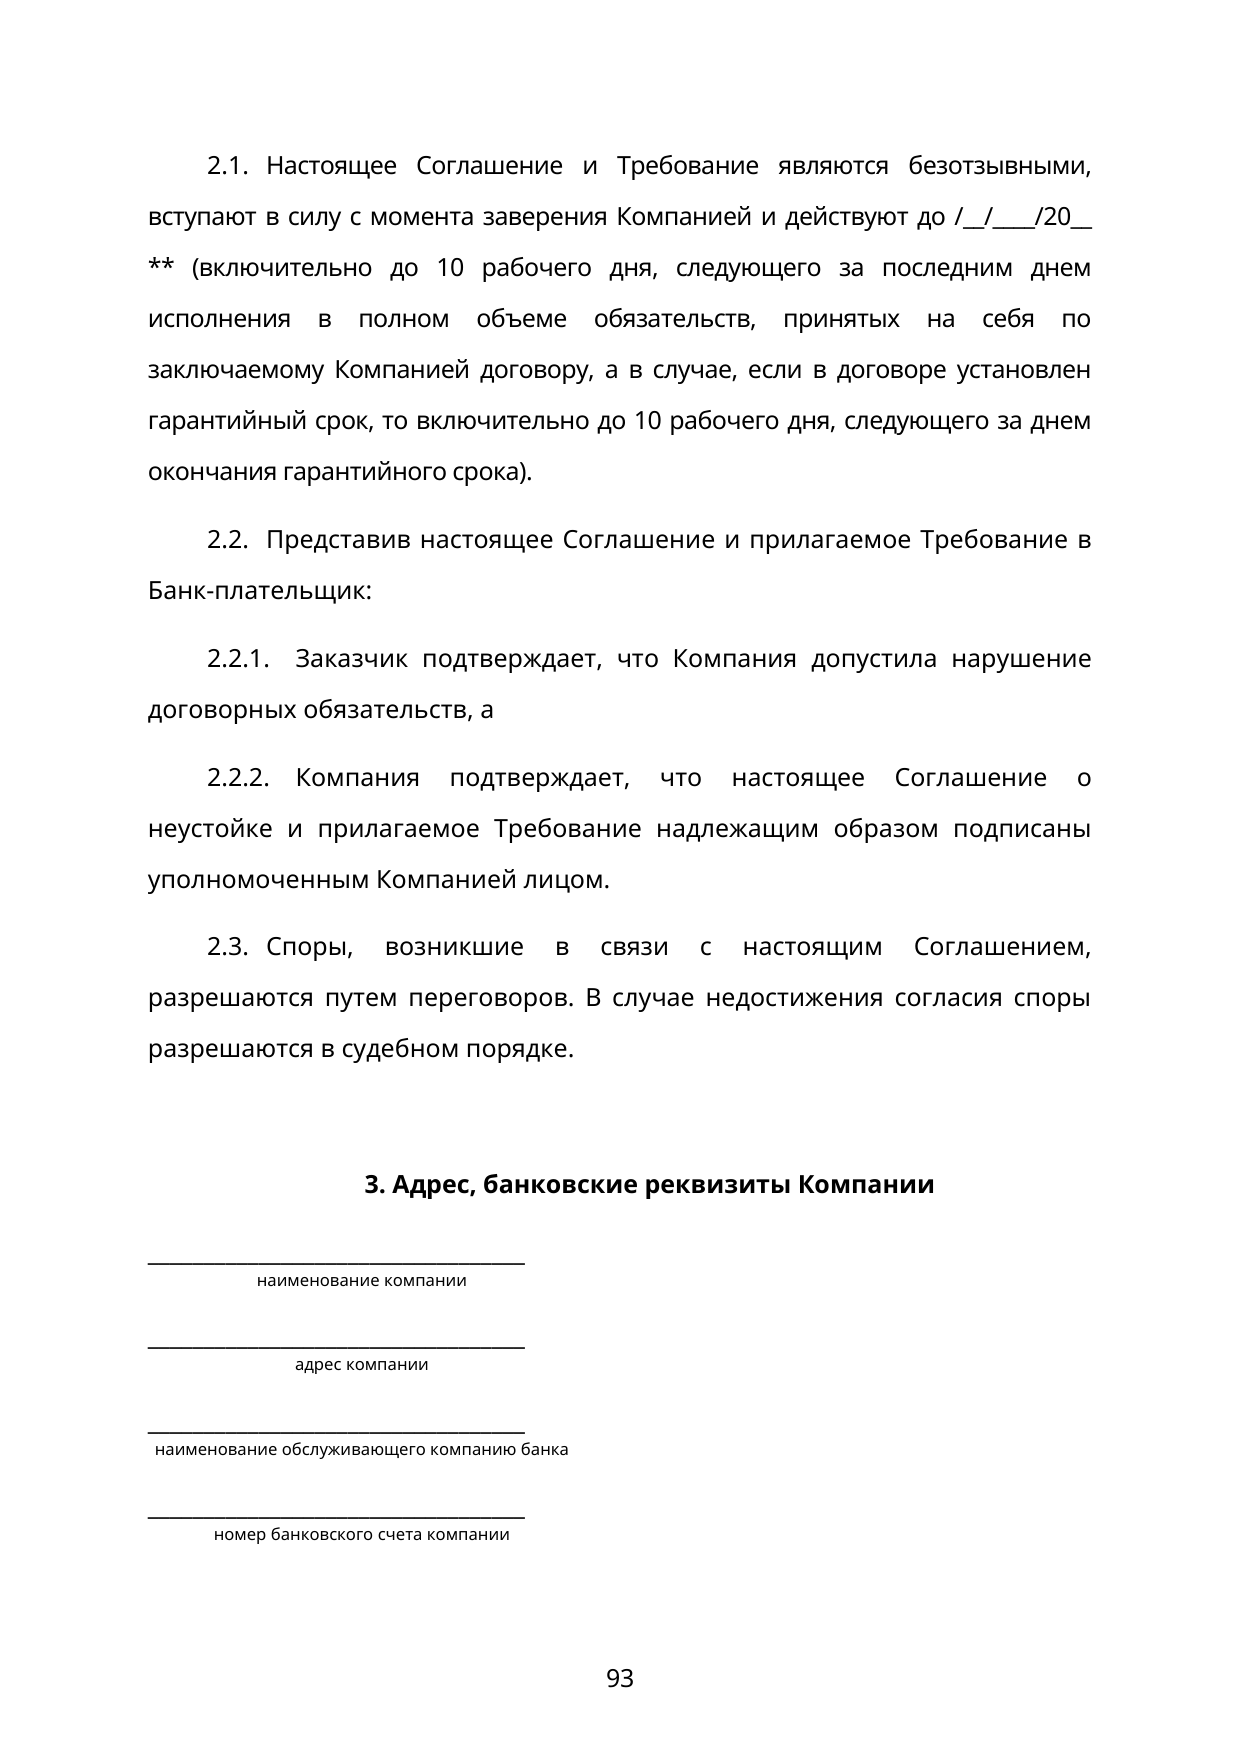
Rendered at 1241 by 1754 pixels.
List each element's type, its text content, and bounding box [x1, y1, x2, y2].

text 2.3. Споры, возникшие в связи с настоящим Соглашением, разрешаются путем переговоров. В случае недостижения согласия споры разрешаются в судебном порядке. [148, 929, 1092, 1065]
text наименование обслуживающего компанию банка [148, 1438, 576, 1461]
text __________________________________ [148, 1488, 1092, 1523]
text 2.2.2. Компания подтверждает, что настоящее Соглашение о неустойке и прилагаемое Требование надлежащим образом подписаны уполномоченным Компанией лицом. [148, 759, 1092, 895]
text __________________________________ [148, 1404, 1092, 1438]
text 3. Адрес, банковские реквизиты Компании [148, 1166, 1092, 1201]
text 2.1. Настоящее Соглашение и Требование являются безотзывными, вступают в силу с момента заверения Компанией и действуют до /__/____/20__ ** (включительно до 10 рабочего дня, следующего за последним днем исполнения в полном объеме обязательств, принятых на себя по заключаемому Компанией договору, а в случае, если в договоре установлен гарантийный срок, то включительно до 10 рабочего дня, следующего за днем окончания гарантийного срока). [148, 148, 1092, 488]
text 2.2. Представив настоящее Соглашение и прилагаемое Требование в Банк-плательщик: [148, 522, 1092, 607]
text номер банковского счета компании [148, 1523, 576, 1545]
text __________________________________ [148, 1234, 1092, 1268]
text __________________________________ [148, 1319, 1092, 1353]
text наименование компании [148, 1268, 576, 1291]
text адрес компании [148, 1353, 576, 1376]
text 2.2.1. Заказчик подтверждает, что Компания допустила нарушение договорных обязательств, а [148, 640, 1092, 726]
